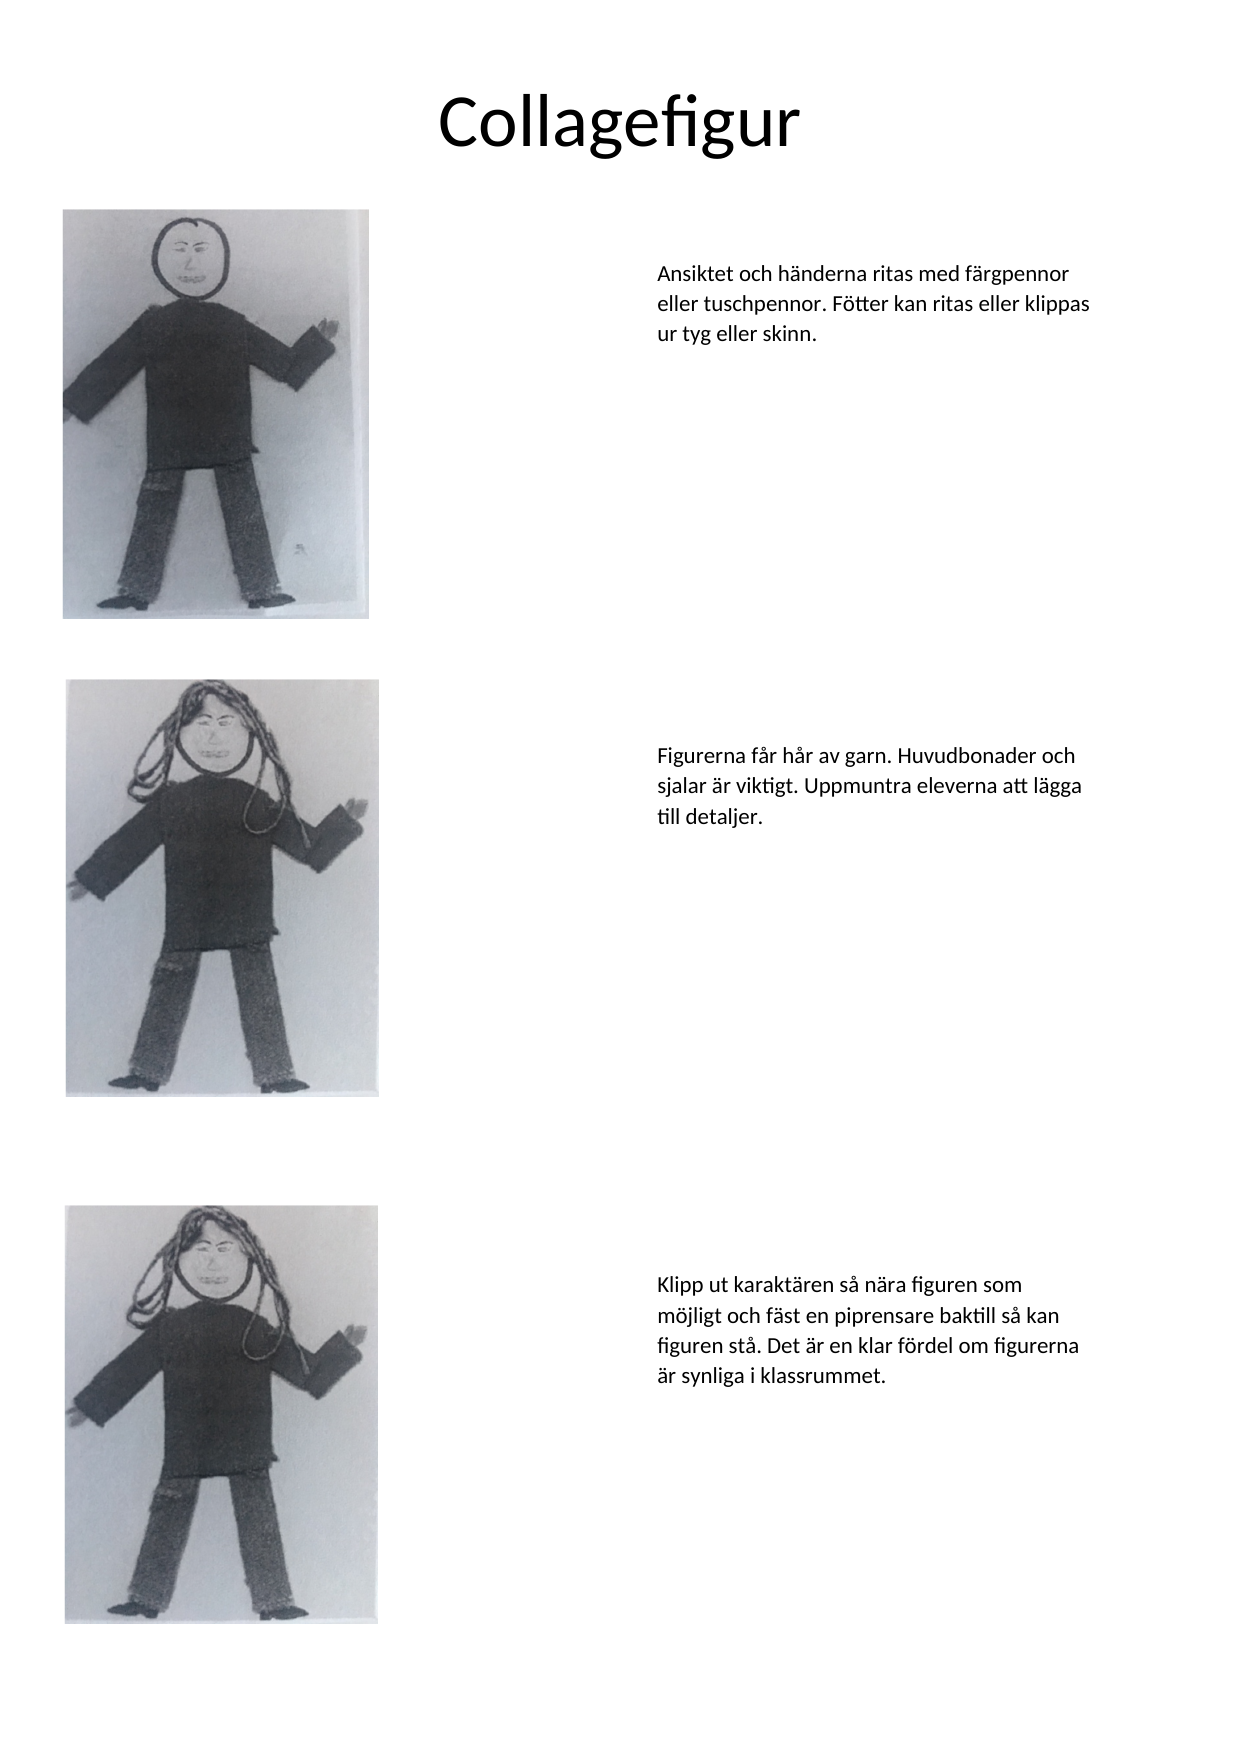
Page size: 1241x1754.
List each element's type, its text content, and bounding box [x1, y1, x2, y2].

picture [63, 210, 369, 618]
picture [66, 680, 379, 1097]
text Klipp ut karaktären så nära figuren som möjligt och fäst en piprensare baktill så kan figuren stå. Det är en klar fördel om figurerna är synliga i klassrummet. [657, 1271, 1093, 1389]
text Figurerna får hår av garn. Huvudbonader och sjalar är viktigt. Uppmuntra eleverna att lägga till detaljer. [657, 741, 1093, 830]
text Ansiktet och händerna ritas med färgpennor eller tuschpennor. Fötter kan ritas eller klippas ur tyg eller skinn. [657, 259, 1093, 347]
picture [65, 1206, 378, 1624]
